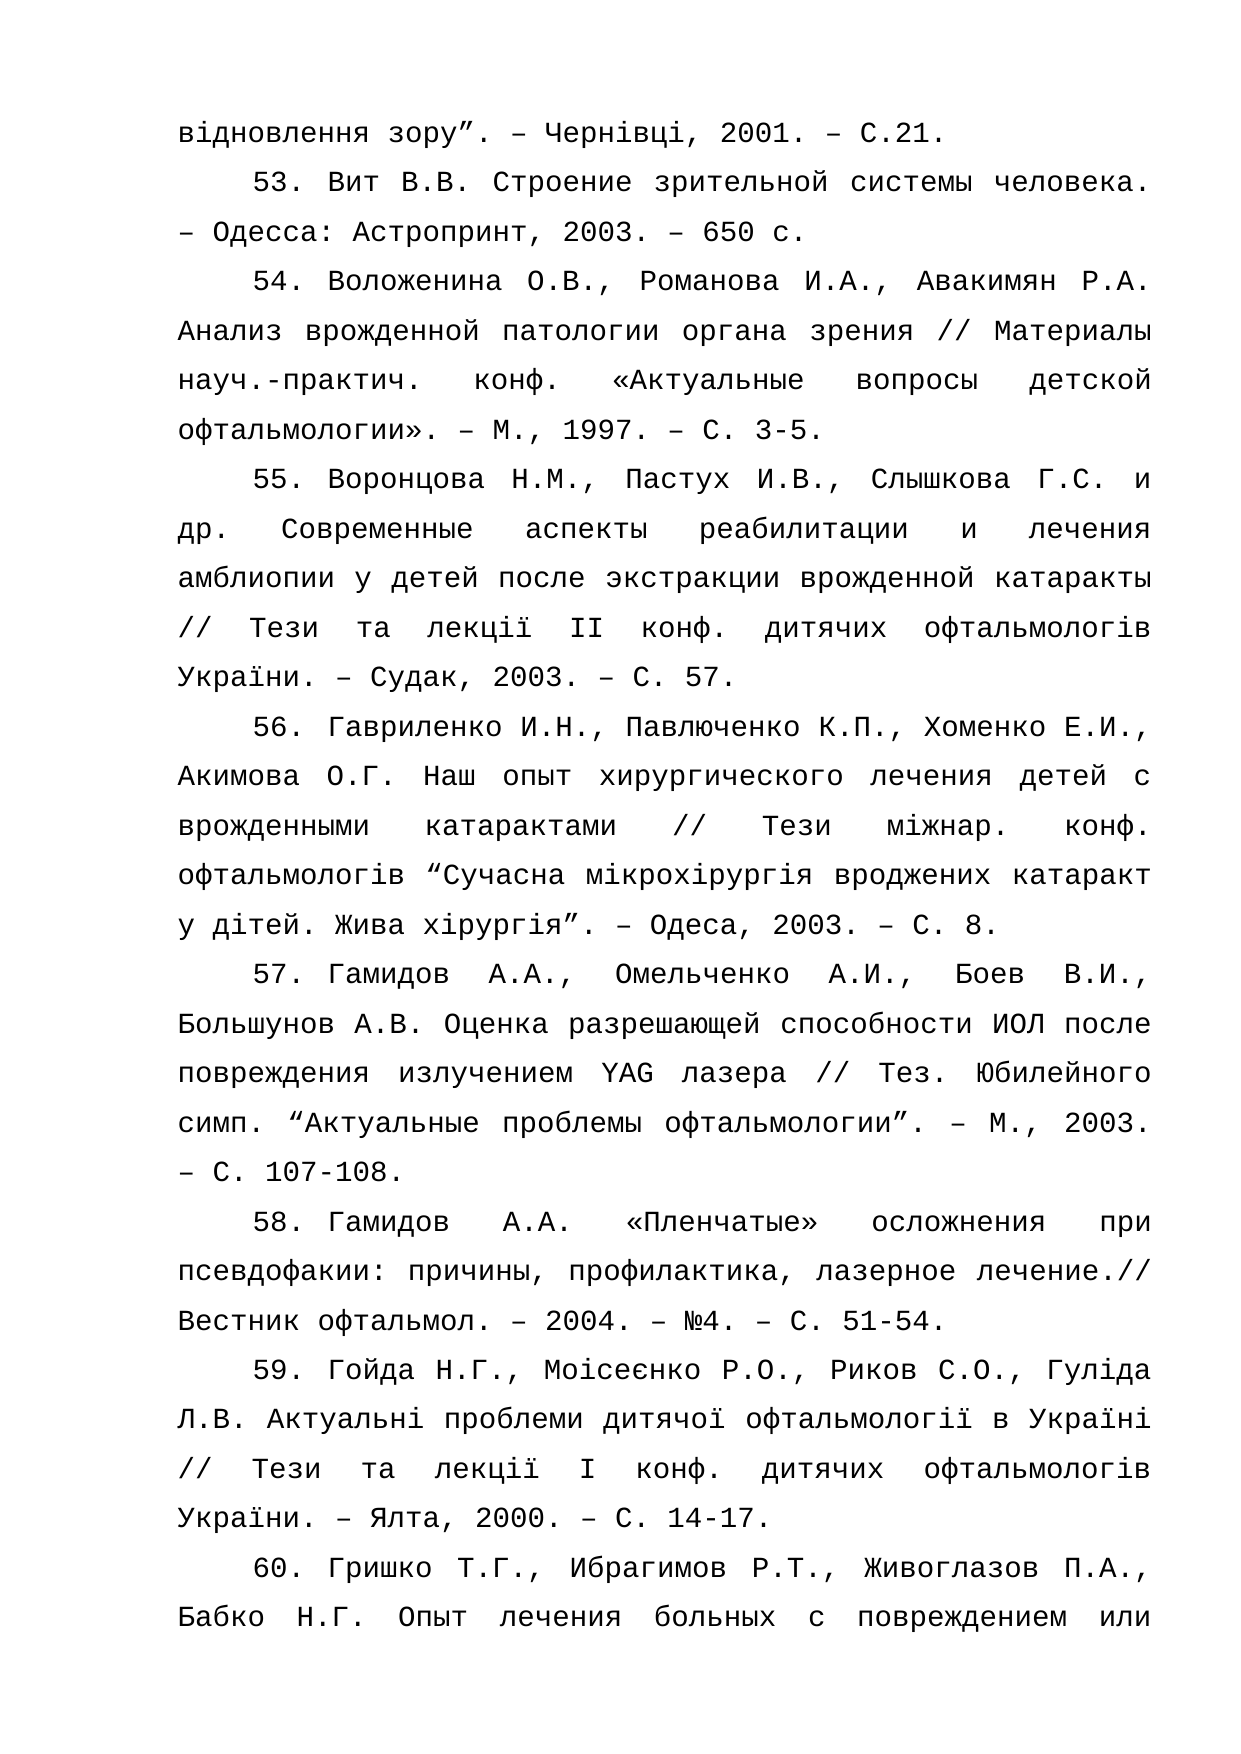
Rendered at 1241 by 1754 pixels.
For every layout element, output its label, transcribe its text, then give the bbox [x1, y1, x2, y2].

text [177, 118, 1152, 151]
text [177, 1553, 1152, 1636]
text 56. Гавриленко И.Н., Павлюченко К.П., Хоменко Е.И., Акимова О.Г. Наш опыт хирургического лечения детей с врожденными катарактами // Тези міжнар. конф. офтальмологів “Сучасна мікрохірургія вроджених катаракт у дітей. Жива хірургія”. – Одеса, 2003. – С. 8. [177, 712, 1152, 943]
text 59. Гойда Н.Г., Моісеєнко Р.О., Риков С.О., Гуліда Л.В. Актуальні проблеми дитячої офтальмології в Україні // Тези та лекції І конф. дитячих офтальмологів України. – Ялта, 2000. – С. 14-17. [177, 1355, 1152, 1537]
text 54. Воложенина О.В., Романова И.А., Авакимян Р.А. Анализ врожденной патологии органа зрения // Материалы науч.-практич. конф. «Актуальные вопросы детской офтальмологии». – М., 1997. – С. 3-5. [177, 267, 1152, 448]
text 58. Гамидов А.А. «Пленчатые» осложнения при псевдофакии: причины, профилактика, лазерное лечение.// Вестник офтальмол. – 2004. – №4. – С. 51-54. [177, 1207, 1152, 1339]
text 55. Воронцова Н.М., Пастух И.В., Слышкова Г.С. и др. Современные аспекты реабилитации и лечения амблиопии у детей после экстракции врожденной катаракты // Тези та лекції ІІ конф. дитячих офтальмологів України. – Судак, 2003. – С. 57. [177, 464, 1152, 695]
text 57. Гамидов А.А., Омельченко А.И., Боев В.И., Большунов А.В. Оценка разрешающей способности ИОЛ после повреждения излучением YAG лазера // Тез. Юбилейного симп. “Актуальные проблемы офтальмологии”. – М., 2003. – С. 107-108. [177, 959, 1152, 1190]
text 53. Вит В.В. Строение зрительной системы человека. – Одесса: Астропринт, 2003. – 650 с. [177, 168, 1152, 250]
